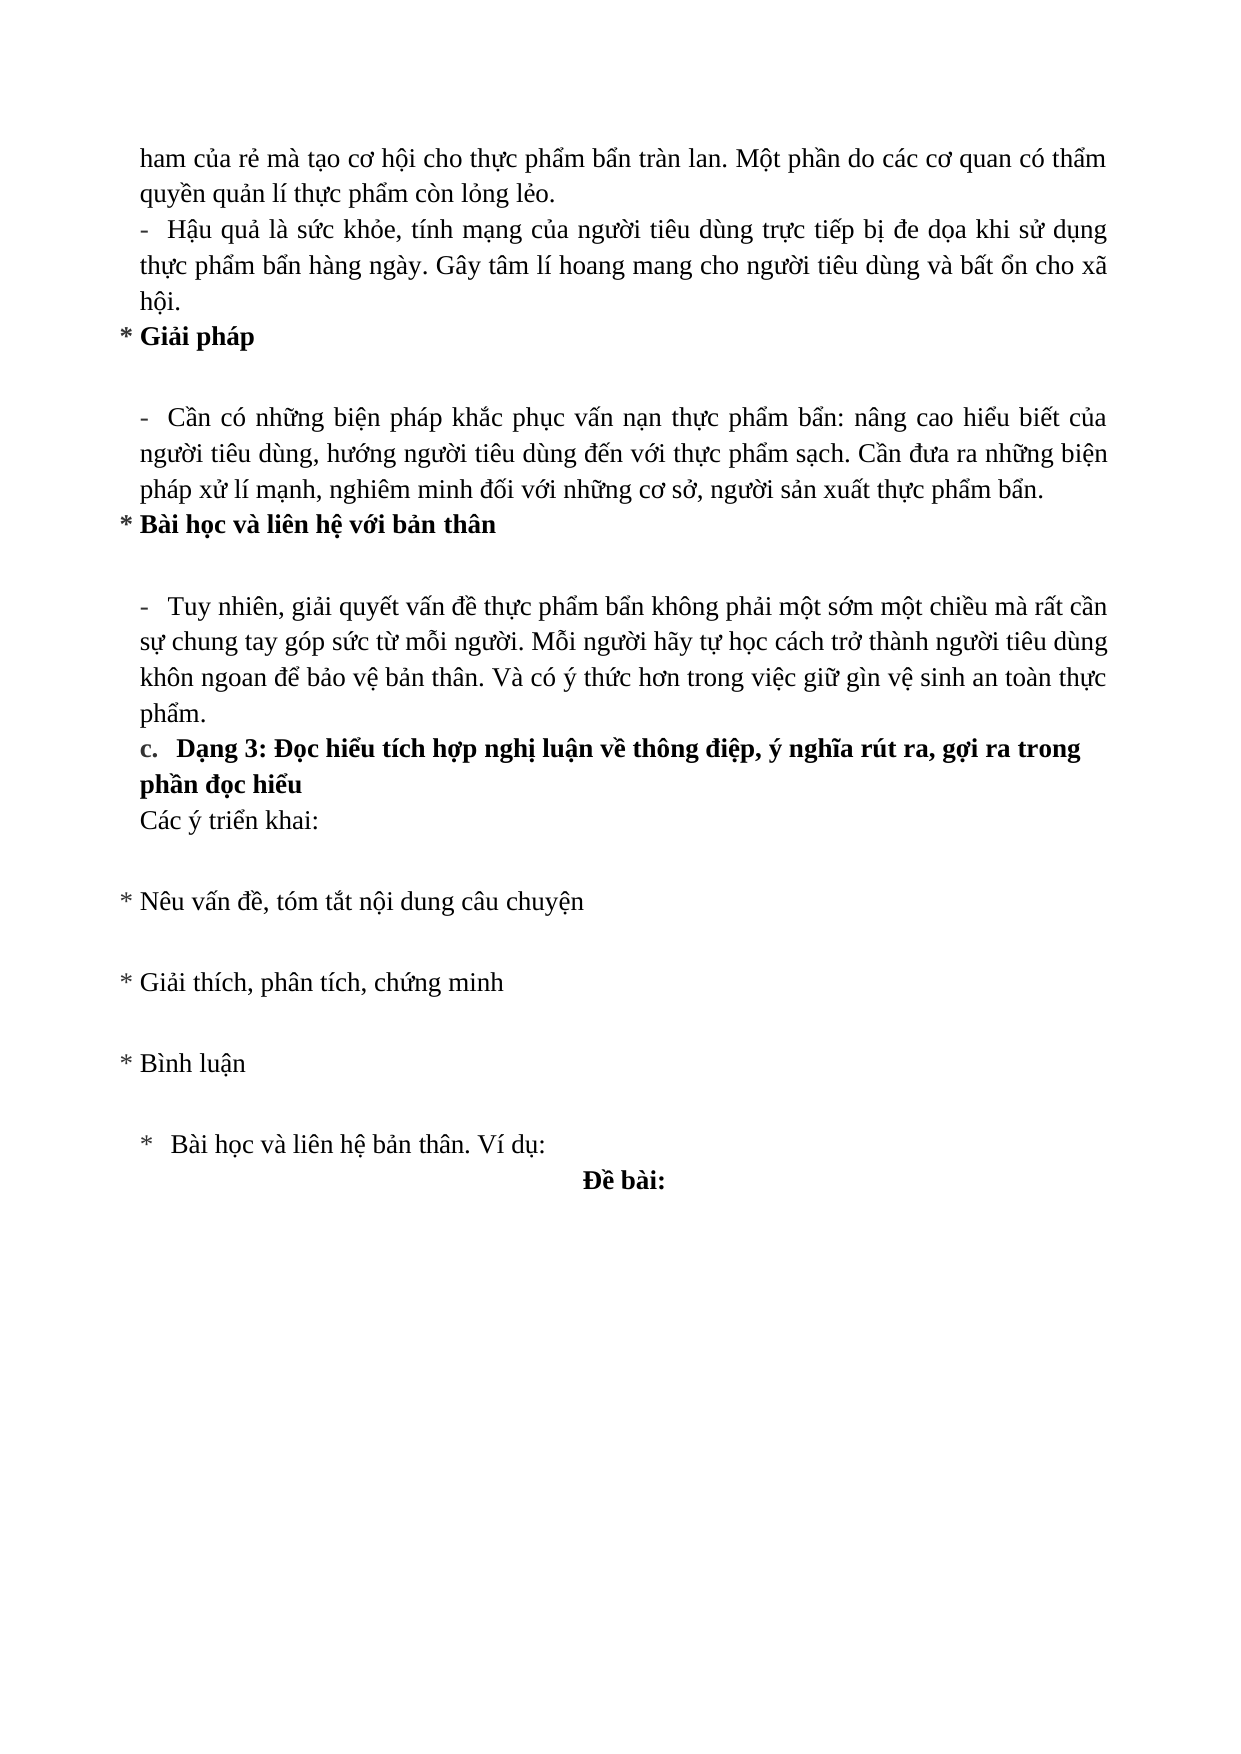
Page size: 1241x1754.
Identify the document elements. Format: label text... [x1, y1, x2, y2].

list Bài học và liên hệ bản thân. Ví dụ: [139, 1128, 1109, 1159]
text ham của rẻ mà tạo cơ hội cho thực phẩm bẩn tràn lan. Một phần do các cơ quan có thẩm quyền quản lí thực phẩm còn lỏng lẻo. [139, 142, 1109, 208]
list Tuy nhiên, giải quyết vấn đề thực phẩm bẩn không phải một sớm một chiều mà rất cần sự chung tay góp sức từ mỗi người. Mỗi người hãy tự học cách trở thành người tiêu dùng khôn ngoan để bảo vệ bản thân. Và có ý thức hơn trong việc giữ gìn vệ sinh an toàn thực phẩm. [139, 589, 1109, 728]
text Các ý triển khai: [139, 804, 1109, 835]
subtitle Đề bài: [139, 1164, 1109, 1195]
list Cần có những biện pháp khắc phục vấn nạn thực phẩm bẩn: nâng cao hiểu biết của người tiêu dùng, hướng người tiêu dùng đến với thực phẩm sạch. Cần đưa ra những biện pháp xử lí mạnh, nghiêm minh đối với những cơ sở, người sản xuất thực phẩm bẩn. [139, 401, 1109, 504]
list Nêu vấn đề, tóm tắt nội dung câu chuyện [119, 885, 1109, 916]
list Bình luận [119, 1047, 1109, 1078]
list Giải thích, phân tích, chứng minh [119, 966, 1109, 997]
list Hậu quả là sức khỏe, tính mạng của người tiêu dùng trực tiếp bị đe dọa khi sử dụng thực phẩm bẩn hàng ngày. Gây tâm lí hoang mang cho người tiêu dùng và bất ổn cho xã hội. [139, 213, 1109, 316]
subtitle Dạng 3: Đọc hiểu tích hợp nghị luận về thông điệp, ý nghĩa rút ra, gợi ra trong phần đọc hiểu [139, 732, 1109, 799]
subtitle Bài học và liên hệ với bản thân [119, 508, 1109, 540]
subtitle Giải pháp [119, 320, 1109, 351]
